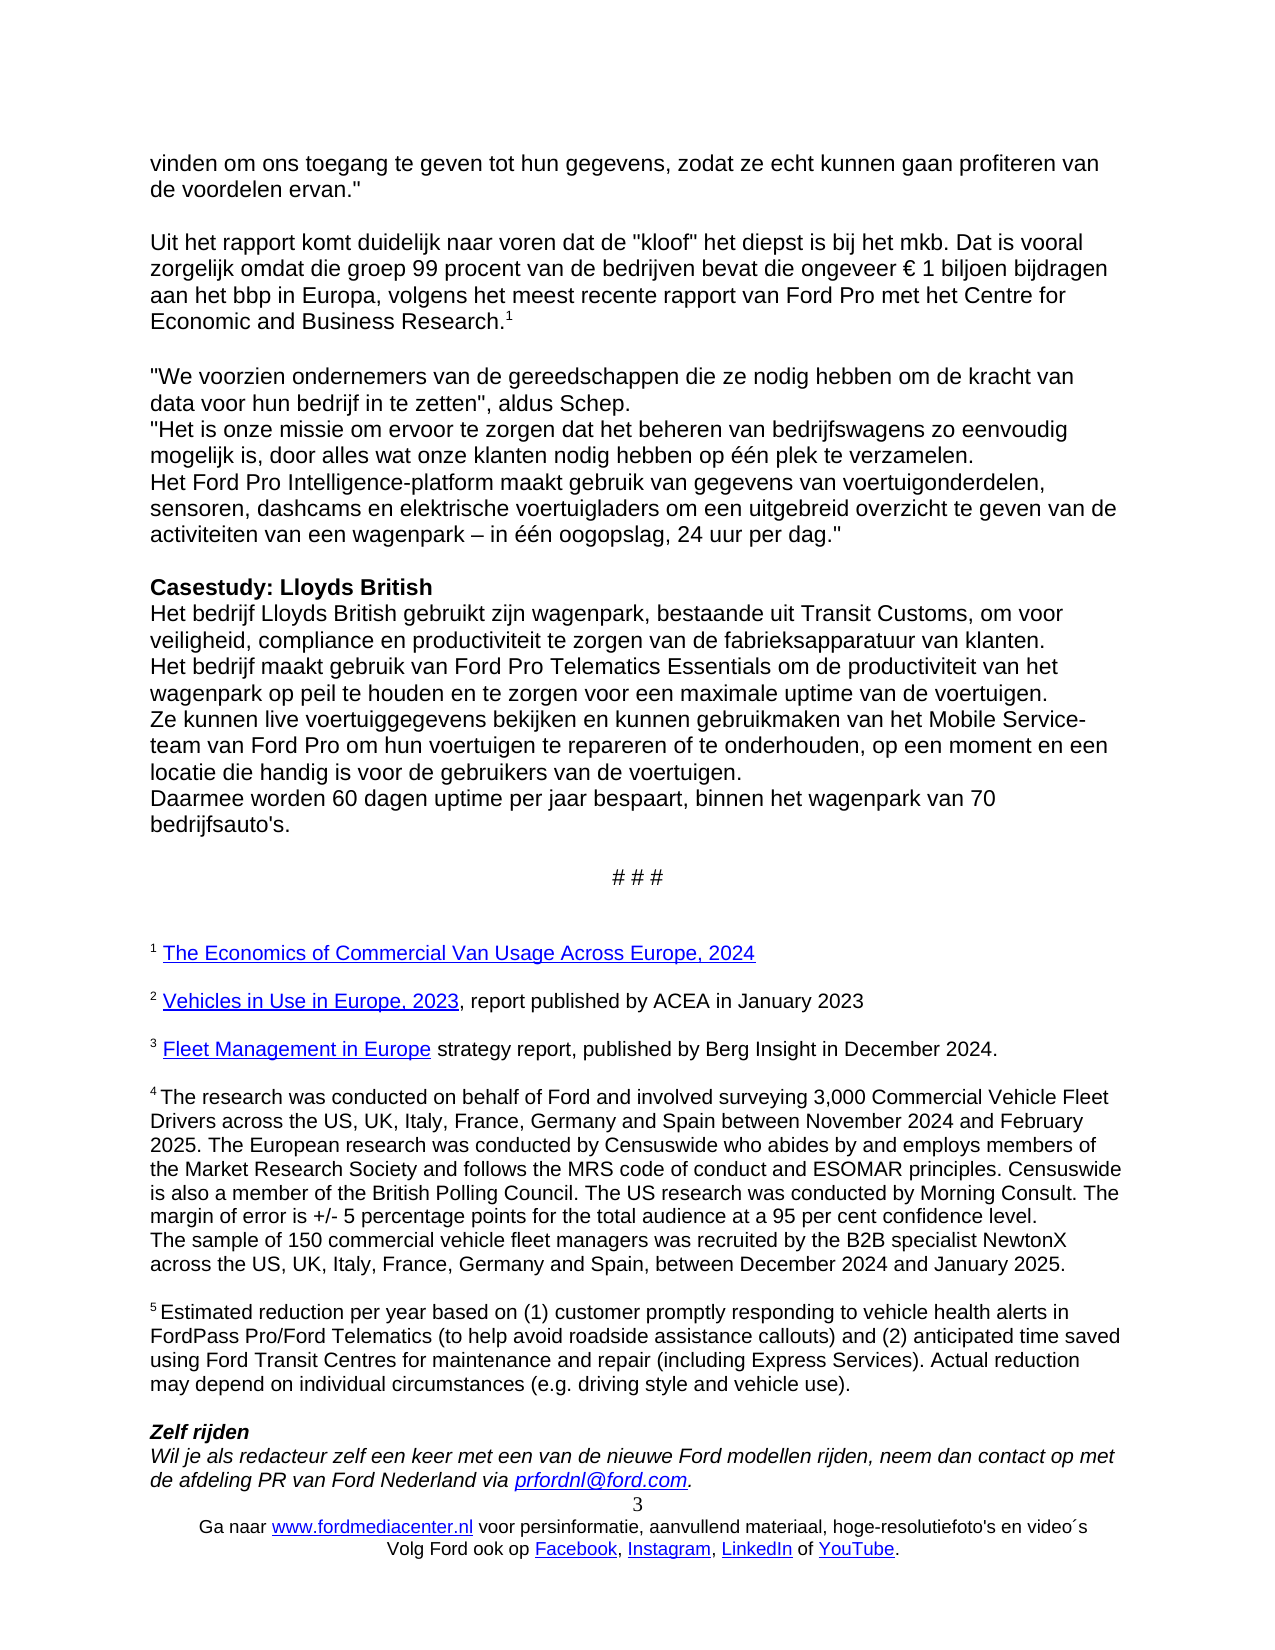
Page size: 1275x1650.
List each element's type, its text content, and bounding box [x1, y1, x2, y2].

text "Het is onze missie om ervoor te zorgen dat het beheren van bedrijfswagens zo eenvoudig mogelijk is, door alles wat onze klanten nodig hebben op één plek te verzamelen. [150, 416, 1125, 469]
text Het Ford Pro Intelligence-platform maakt gebruik van gegevens van voertuigonderdelen, sensoren, dashcams en elektrische voertuigladers om een uitgebreid overzicht te geven van de activiteiten van een wagenpark – in één oogopslag, 24 uur per dag." [150, 469, 1125, 548]
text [150, 150, 1125, 203]
text Het bedrijf Lloyds British gebruikt zijn wagenpark, bestaande uit Transit Customs, om voor veiligheid, compliance en productiviteit te zorgen van de fabrieksapparatuur van klanten. [150, 600, 1125, 653]
text Wil je als redacteur zelf een keer met een van de nieuwe Ford modellen rijden, neem dan contact op met de afdeling PR van Ford Nederland via prfordnl@ford.com. [150, 1444, 1125, 1492]
text Zelf rijden [150, 1420, 1125, 1444]
text Daarmee worden 60 dagen uptime per jaar bespaart, binnen het wagenpark van 70 bedrijfsauto's. [150, 785, 1125, 838]
text Ze kunnen live voertuiggegevens bekijken en kunnen gebruikmaken van het Mobile Service-team van Ford Pro om hun voertuigen te repareren of te onderhouden, op een moment en een locatie die handig is voor de gebruikers van de voertuigen. [150, 706, 1125, 785]
text Casestudy: Lloyds British [150, 574, 1125, 600]
text Het bedrijf maakt gebruik van Ford Pro Telematics Essentials om de productiviteit van het wagenpark op peil te houden en te zorgen voor een maximale uptime van de voertuigen. [150, 653, 1125, 706]
text 3 Fleet Management in Europe strategy report, published by Berg Insight in December 2024. [150, 1037, 1125, 1061]
text 5 Estimated reduction per year based on (1) customer promptly responding to vehicle health alerts in FordPass Pro/Ford Telematics (to help avoid roadside assistance callouts) and (2) anticipated time saved using Ford Transit Centres for maintenance and repair (including Express Services). Actual reduction may depend on individual circumstances (e.g. driving style and vehicle use). [150, 1300, 1125, 1396]
text # # # [150, 864, 1125, 890]
text 2 Vehicles in Use in Europe, 2023, report published by ACEA in January 2023 [150, 988, 1125, 1012]
text 1 The Economics of Commercial Van Usage Across Europe, 2024 [150, 941, 1125, 964]
text Uit het rapport komt duidelijk naar voren dat de "kloof" het diepst is bij het mkb. Dat is vooral zorgelijk omdat die groep 99 procent van de bedrijven bevat die ongeveer € 1 biljoen bijdragen aan het bbp in Europa, volgens het meest recente rapport van Ford Pro met het Centre for Economic and Business Research.1 [150, 229, 1125, 334]
text The sample of 150 commercial vehicle fleet managers was recruited by the B2B specialist NewtonX across the US, UK, Italy, France, Germany and Spain, between December 2024 and January 2025. [150, 1228, 1125, 1276]
text 4 The research was conducted on behalf of Ford and involved surveying 3,000 Commercial Vehicle Fleet Drivers across the US, UK, Italy, France, Germany and Spain between November 2024 and February 2025. The European research was conducted by Censuswide who abides by and employs members of the Market Research Society and follows the MRS code of conduct and ESOMAR principles. Censuswide is also a member of the British Polling Council. The US research was conducted by Morning Consult. The margin of error is +/- 5 percentage points for the total audience at a 95 per cent confidence level. [150, 1084, 1125, 1228]
text "We voorzien ondernemers van de gereedschappen die ze nodig hebben om de kracht van data voor hun bedrijf in te zetten", aldus Schep. [150, 363, 1125, 416]
